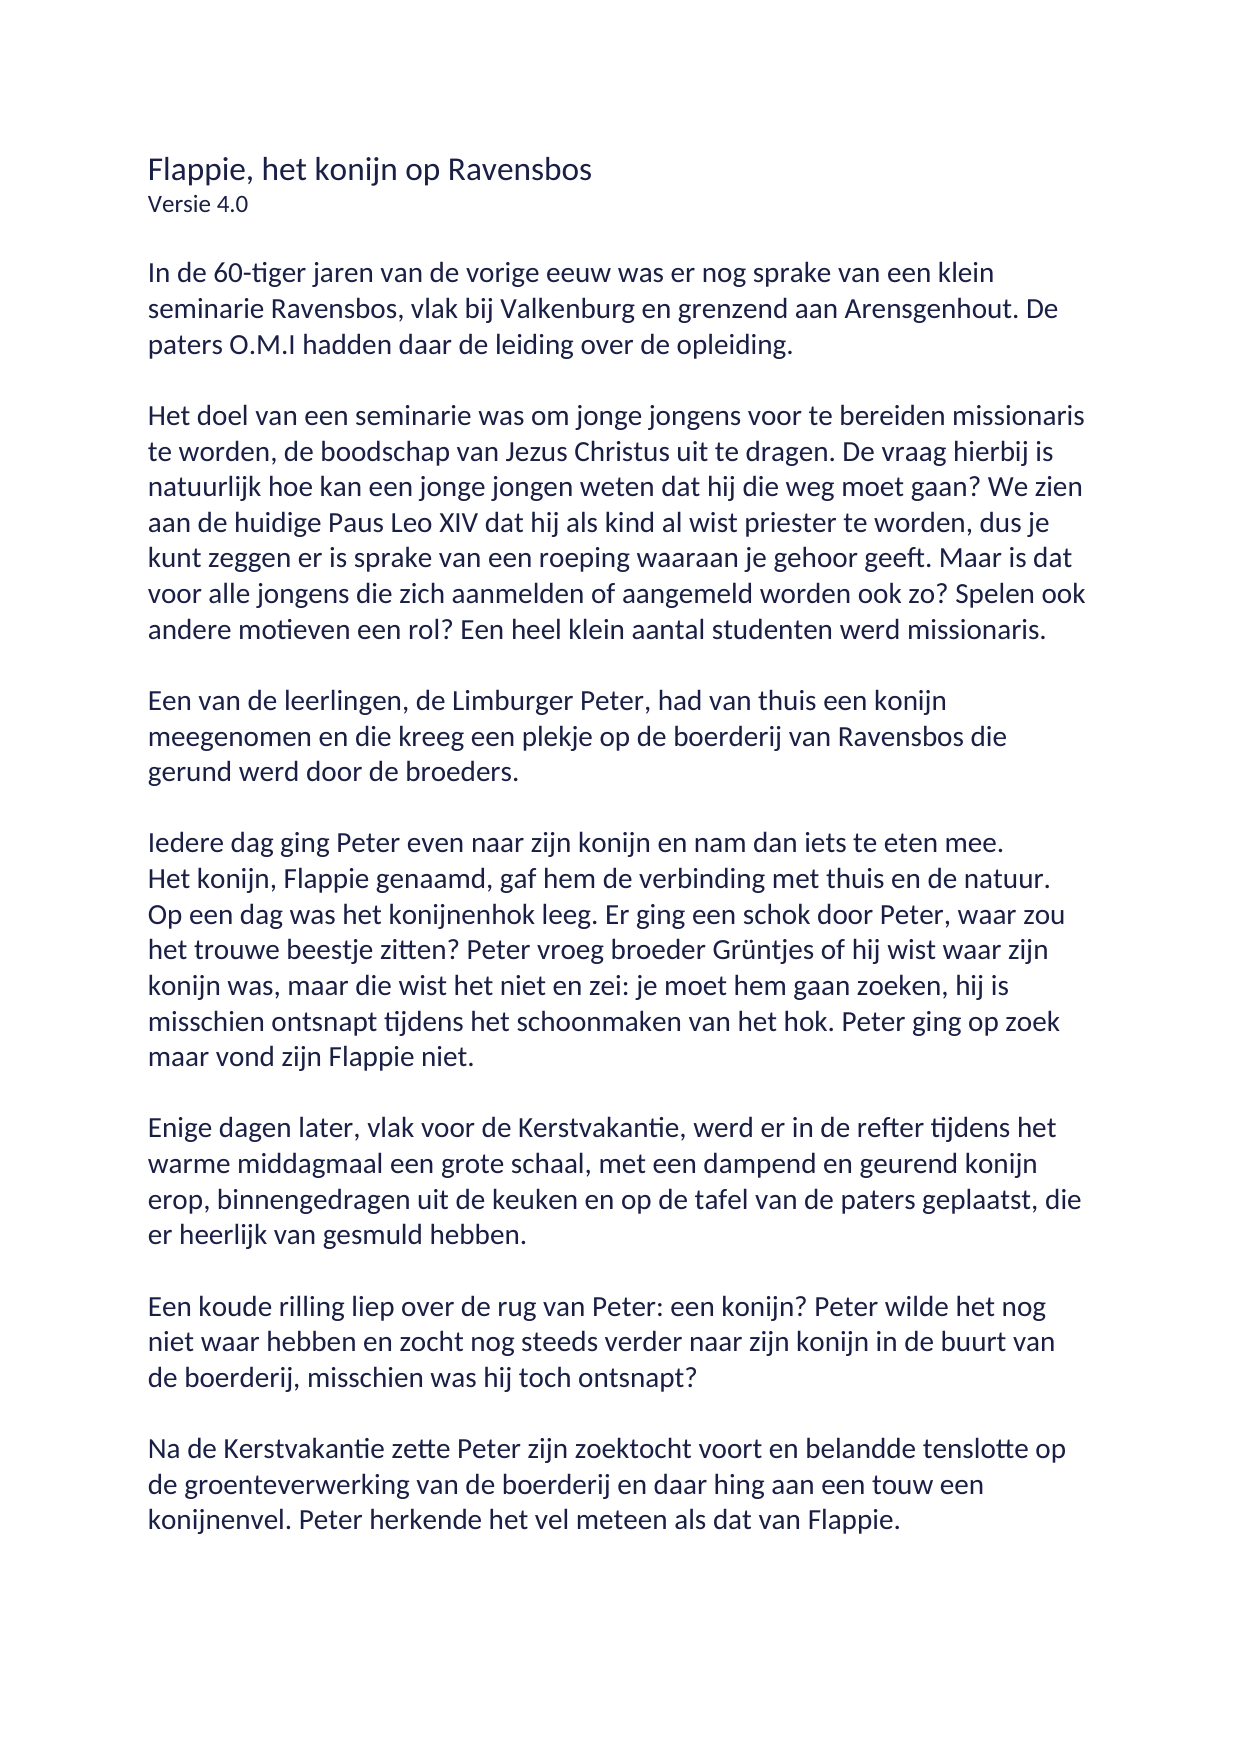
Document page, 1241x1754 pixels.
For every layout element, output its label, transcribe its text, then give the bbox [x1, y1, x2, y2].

text Iedere dag ging Peter even naar zijn konijn en nam dan iets te eten mee. [148, 824, 1093, 860]
text Het doel van een seminarie was om jonge jongens voor te bereiden missionaris te worden, de boodschap van Jezus Christus uit te dragen. De vraag hierbij is natuurlijk hoe kan een jonge jongen weten dat hij die weg moet gaan? We zien aan de huidige Paus Leo XIV dat hij als kind al wist priester te worden, dus je kunt zeggen er is sprake van een roeping waaraan je gehoor geeft. Maar is dat voor alle jongens die zich aanmelden of aangemeld worden ook zo? Spelen ook andere motieven een rol? Een heel klein aantal studenten werd missionaris. [148, 397, 1093, 646]
text Het konijn, Flappie genaamd, gaf hem de verbinding met thuis en de natuur. [148, 860, 1093, 896]
text Flappie, het konijn op Ravensbos [148, 148, 1093, 188]
text Een van de leerlingen, de Limburger Peter, had van thuis een konijn meegenomen en die kreeg een plekje op de boerderij van Ravensbos die gerund werd door de broeders. [148, 682, 1093, 789]
text Na de Kerstvakantie zette Peter zijn zoektocht voort en belandde tenslotte op de groenteverwerking van de boerderij en daar hing aan een touw een konijnenvel. Peter herkende het vel meteen als dat van Flappie. [148, 1430, 1093, 1537]
text Een koude rilling liep over de rug van Peter: een konijn? Peter wilde het nog niet waar hebben en zocht nog steeds verder naar zijn konijn in de buurt van de boerderij, misschien was hij toch ontsnapt? [148, 1288, 1093, 1394]
text In de 60-tiger jaren van de vorige eeuw was er nog sprake van een klein seminarie Ravensbos, vlak bij Valkenburg en grenzend aan Arensgenhout. De paters O.M.I hadden daar de leiding over de opleiding. [148, 254, 1093, 361]
text Enige dagen later, vlak voor de Kerstvakantie, werd er in de refter tijdens het warme middagmaal een grote schaal, met een dampend en geurend konijn erop, binnengedragen uit de keuken en op de tafel van de paters geplaatst, die er heerlijk van gesmuld hebben. [148, 1109, 1093, 1252]
text Versie 4.0 [148, 188, 1093, 219]
text Op een dag was het konijnenhok leeg. Er ging een schok door Peter, waar zou het trouwe beestje zitten? Peter vroeg broeder Grüntjes of hij wist waar zijn konijn was, maar die wist het niet en zei: je moet hem gaan zoeken, hij is misschien ontsnapt tijdens het schoonmaken van het hok. Peter ging op zoek maar vond zijn Flappie niet. [148, 896, 1093, 1074]
